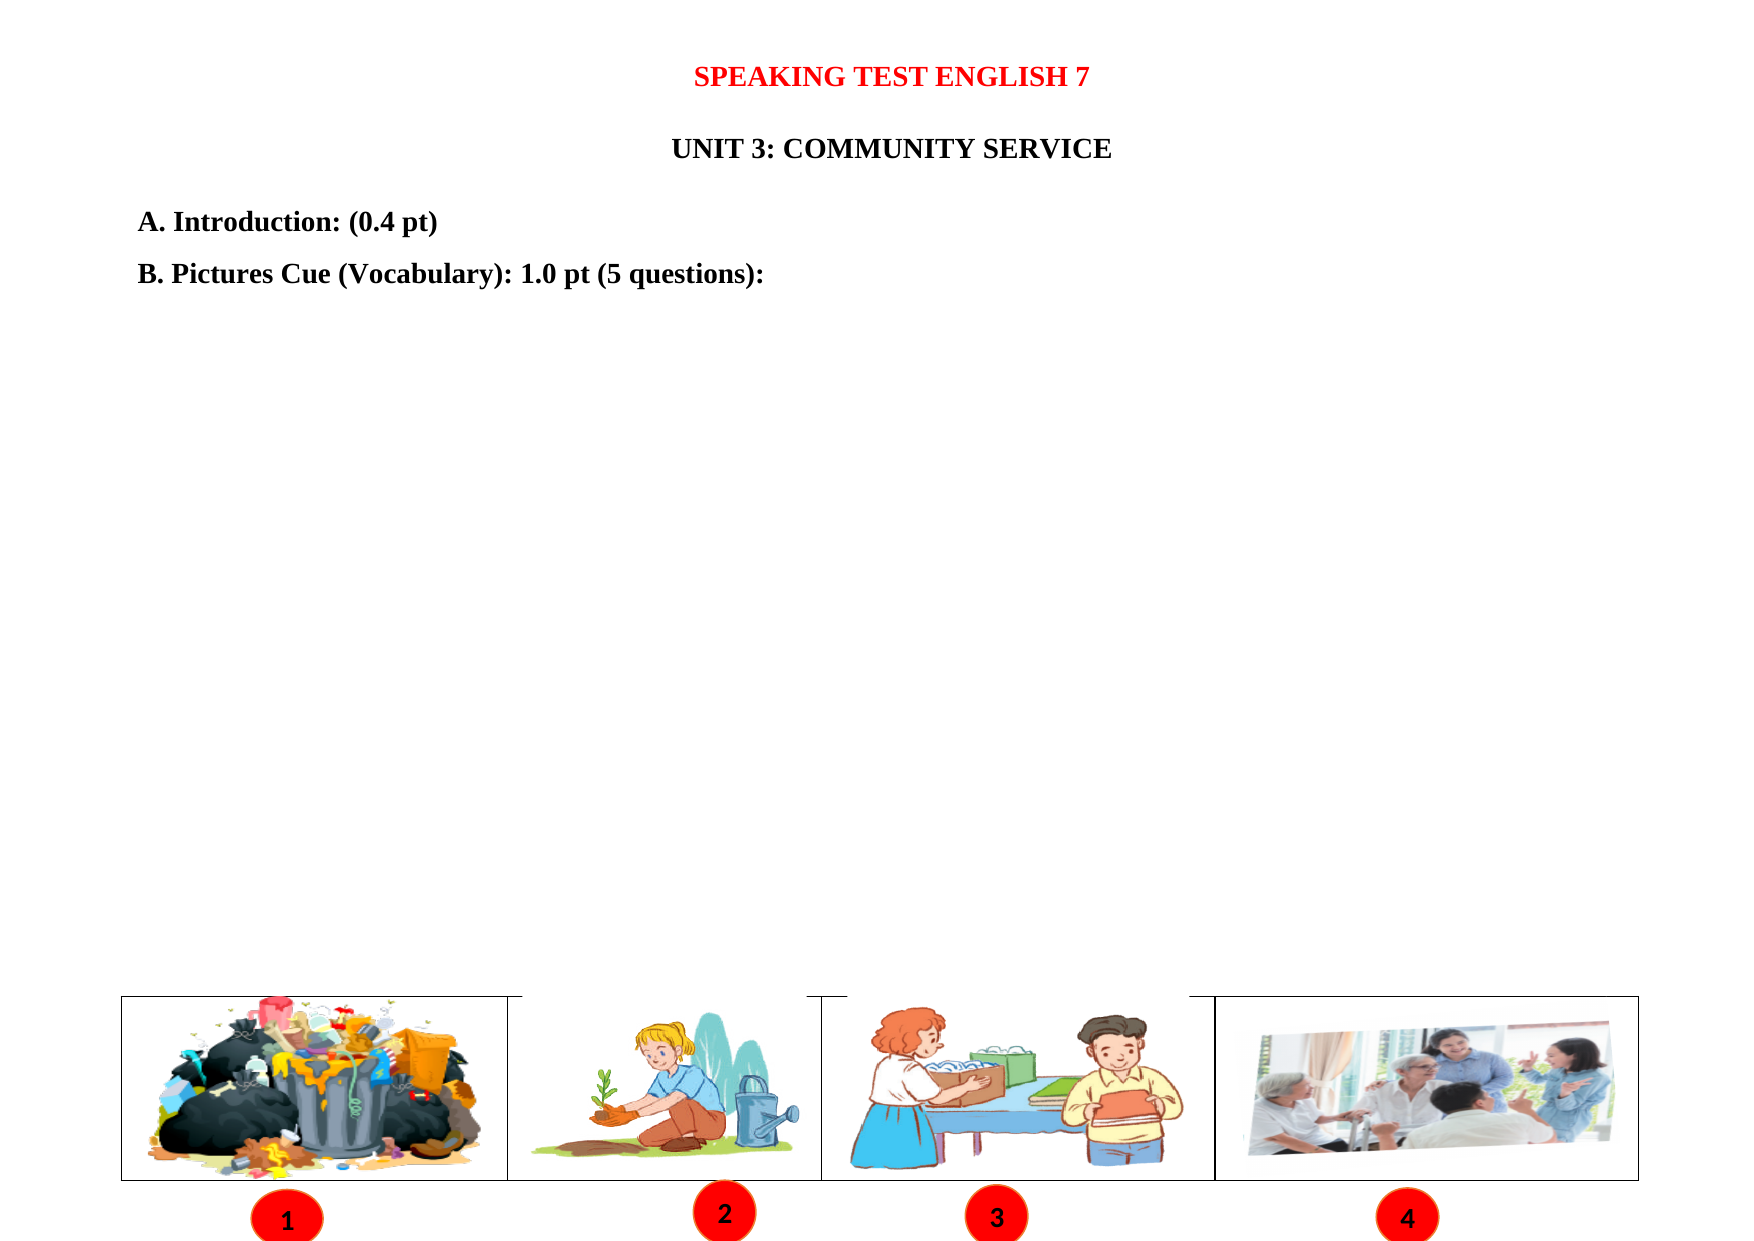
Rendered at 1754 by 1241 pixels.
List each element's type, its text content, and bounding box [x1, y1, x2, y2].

picture [147, 996, 481, 1180]
text UNIT 3: COMMUNITY SERVICE [89, 131, 1695, 165]
table_header [508, 997, 821, 1180]
table_header [481, 997, 507, 1180]
text SPEAKING TEST ENGLISH 7 [89, 59, 1695, 93]
table_header [822, 997, 1214, 1180]
text A. Introduction: (0.4 pt) [137, 204, 1695, 237]
table_header [122, 997, 147, 1180]
text B. Pictures Cue (Vocabulary): 1.0 pt (5 questions): [137, 256, 1695, 290]
table_header [1216, 997, 1638, 1180]
picture [847, 996, 1190, 1177]
picture [1233, 996, 1621, 1179]
picture [522, 996, 807, 1161]
